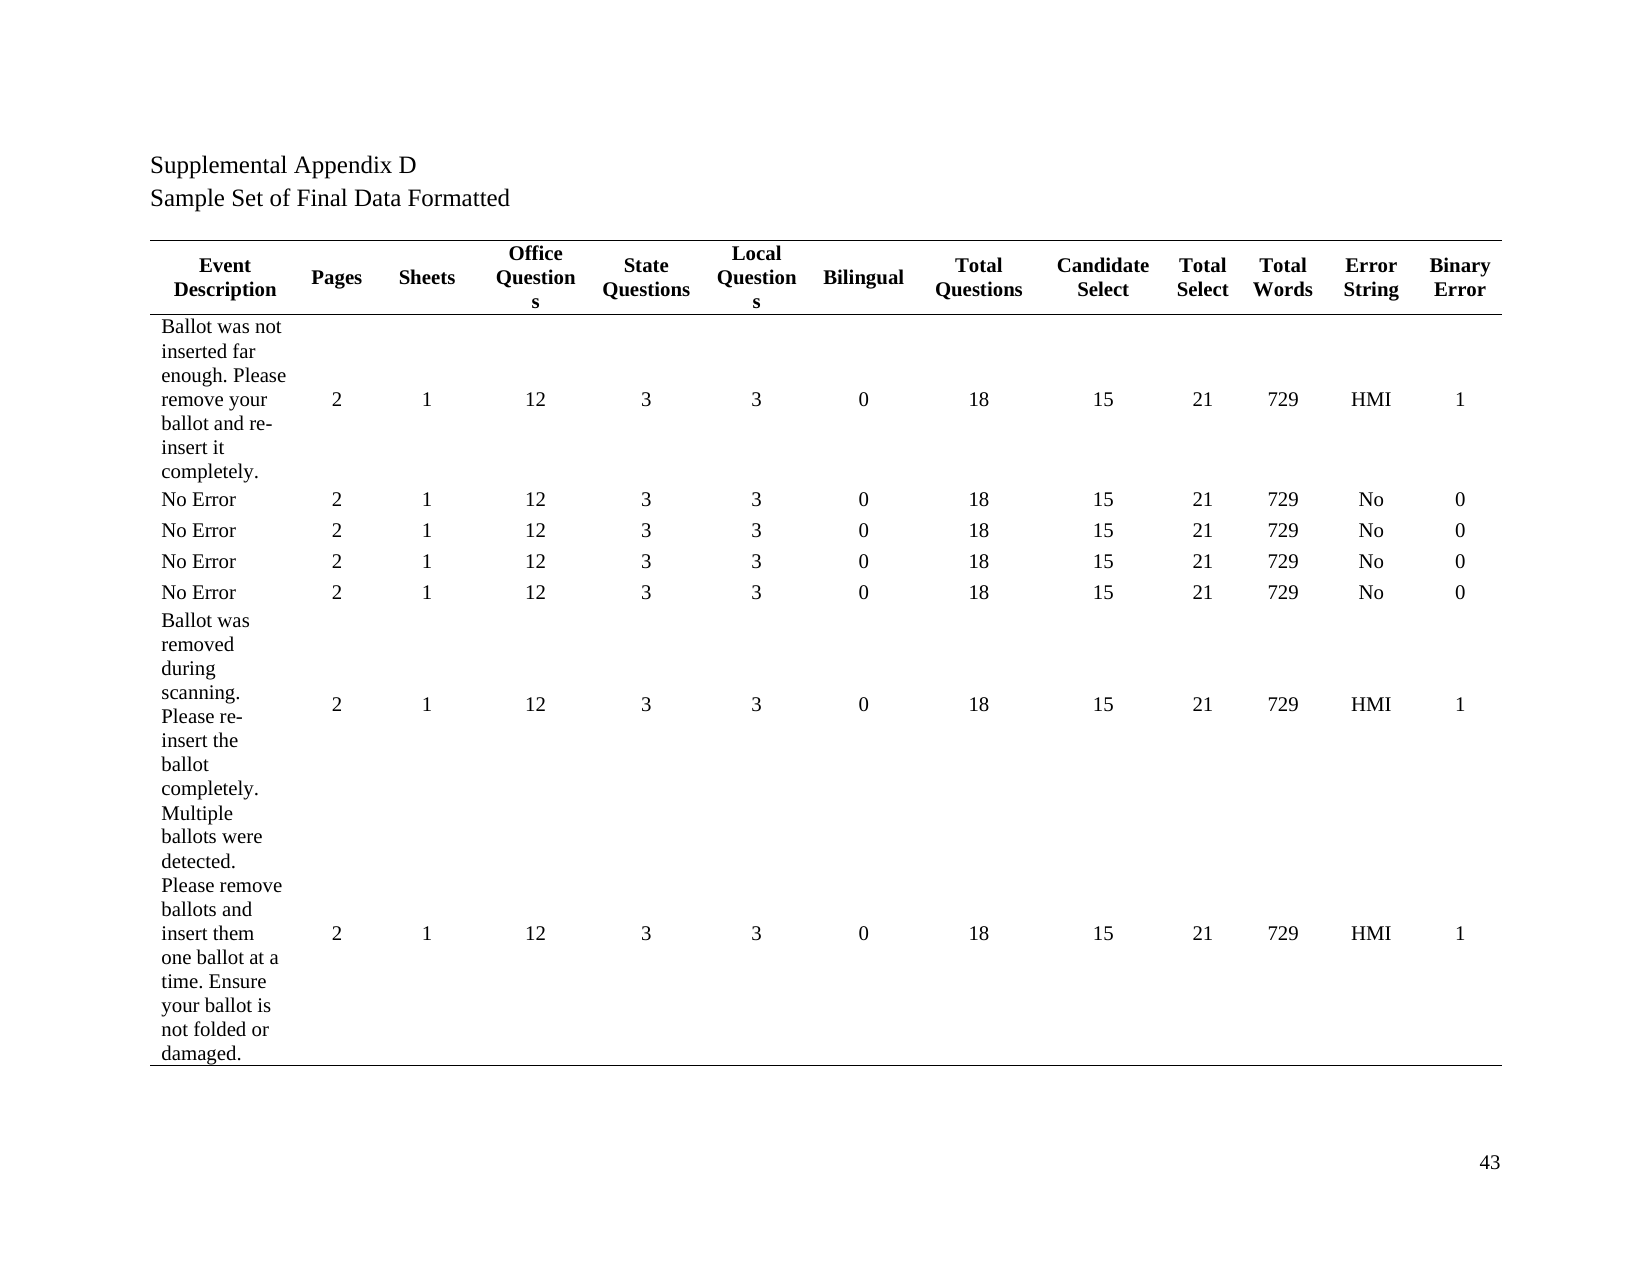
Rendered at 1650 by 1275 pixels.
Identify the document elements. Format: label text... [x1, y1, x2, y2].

table_cell 729 [1241, 483, 1324, 514]
table_cell 3 [591, 315, 701, 483]
table_cell 1 [374, 800, 480, 1065]
table_cell 15 [1042, 608, 1164, 800]
table_cell 12 [480, 800, 591, 1065]
table_cell 12 [480, 483, 591, 514]
table_cell 0 [812, 608, 915, 800]
table_cell 2 [300, 545, 373, 577]
table_cell 18 [915, 514, 1042, 545]
table_cell HMI [1324, 315, 1418, 483]
table_cell No [1324, 545, 1418, 577]
table_cell 0 [1418, 545, 1502, 577]
table_cell 0 [812, 800, 915, 1065]
table_header State Questions [591, 241, 701, 313]
table_cell 0 [812, 514, 915, 545]
table_cell 2 [300, 483, 373, 514]
table_cell 15 [1042, 483, 1164, 514]
table_cell 18 [915, 608, 1042, 800]
table_cell 1 [374, 608, 480, 800]
table_cell 2 [300, 315, 373, 483]
table_cell 18 [915, 545, 1042, 577]
table_cell 21 [1164, 577, 1241, 608]
table_cell 0 [812, 577, 915, 608]
table_cell 729 [1241, 514, 1324, 545]
table_cell 1 [1418, 608, 1502, 800]
table_cell No [1324, 577, 1418, 608]
table_cell 3 [701, 545, 812, 577]
table_cell 3 [701, 514, 812, 545]
table_cell 18 [915, 577, 1042, 608]
table_cell Ballot was not inserted far enough. Please remove your ballot and re-insert it completely. [150, 315, 300, 483]
table_cell 0 [812, 483, 915, 514]
table_cell 3 [591, 514, 701, 545]
table_cell 3 [701, 800, 812, 1065]
table_cell 1 [374, 577, 480, 608]
table_cell 3 [591, 800, 701, 1065]
table_cell No Error [150, 514, 300, 545]
table_cell 2 [300, 514, 373, 545]
table_header Pages [300, 241, 373, 313]
table_cell 21 [1164, 545, 1241, 577]
table_cell 3 [591, 608, 701, 800]
table_cell 21 [1164, 483, 1241, 514]
table_cell 3 [591, 483, 701, 514]
table_cell 729 [1241, 545, 1324, 577]
table_cell 1 [374, 315, 480, 483]
table_cell 21 [1164, 514, 1241, 545]
table_cell 3 [701, 315, 812, 483]
table_cell 0 [1418, 577, 1502, 608]
table_cell No Error [150, 577, 300, 608]
table_header Office Questions [480, 241, 591, 313]
table_cell 18 [915, 483, 1042, 514]
table_header Total Questions [915, 241, 1042, 313]
table_header Bilingual [812, 241, 915, 313]
table_cell HMI [1324, 800, 1418, 1065]
table_cell No [1324, 514, 1418, 545]
table_cell 2 [300, 577, 373, 608]
text Sample Set of Final Data Formatted [150, 183, 1500, 211]
table_cell 21 [1164, 800, 1241, 1065]
table_cell 18 [915, 315, 1042, 483]
table_cell 12 [480, 545, 591, 577]
table_cell 729 [1241, 577, 1324, 608]
table_cell 12 [480, 315, 591, 483]
table_cell 1 [374, 545, 480, 577]
table_cell 0 [812, 545, 915, 577]
table_cell 3 [591, 545, 701, 577]
table_header Sheets [374, 241, 480, 313]
table_cell 15 [1042, 315, 1164, 483]
table_cell 1 [1418, 800, 1502, 1065]
table_cell 21 [1164, 608, 1241, 800]
table_cell 15 [1042, 514, 1164, 545]
table_cell 12 [480, 514, 591, 545]
table_cell 15 [1042, 577, 1164, 608]
table_cell 729 [1241, 315, 1324, 483]
table_header Binary Error [1418, 241, 1502, 313]
table_cell No Error [150, 545, 300, 577]
table_header Error String [1324, 241, 1418, 313]
table_cell HMI [1324, 608, 1418, 800]
table_cell 12 [480, 608, 591, 800]
table_cell 1 [374, 514, 480, 545]
table_header Local Questions [701, 241, 812, 313]
table_header Event Description [150, 241, 300, 313]
text Supplemental Appendix D [150, 150, 1500, 179]
table_cell 3 [701, 577, 812, 608]
table_cell 3 [701, 483, 812, 514]
table_cell 729 [1241, 608, 1324, 800]
table_cell 18 [915, 800, 1042, 1065]
table_cell 2 [300, 800, 373, 1065]
table_cell 21 [1164, 315, 1241, 483]
table_cell 1 [374, 483, 480, 514]
table_cell 3 [701, 608, 812, 800]
table_cell 2 [300, 608, 373, 800]
table_cell 729 [1241, 800, 1324, 1065]
table_cell 15 [1042, 545, 1164, 577]
table_cell No [1324, 483, 1418, 514]
table_cell Ballot was removed during scanning. Please re-insert the ballot completely. [150, 608, 300, 800]
table_cell 0 [1418, 514, 1502, 545]
table_cell 0 [812, 315, 915, 483]
table_cell No Error [150, 483, 300, 514]
table_cell Multiple ballots were detected. Please remove ballots and insert them one ballot at a time. Ensure your ballot is not folded or damaged. [150, 800, 300, 1065]
table_header Total Words [1241, 241, 1324, 313]
table_cell 12 [480, 577, 591, 608]
table_cell 0 [1418, 483, 1502, 514]
table_cell 1 [1418, 315, 1502, 483]
table_cell 3 [591, 577, 701, 608]
table_header Total Select [1164, 241, 1241, 313]
table_cell 15 [1042, 800, 1164, 1065]
table_header Candidate Select [1042, 241, 1164, 313]
